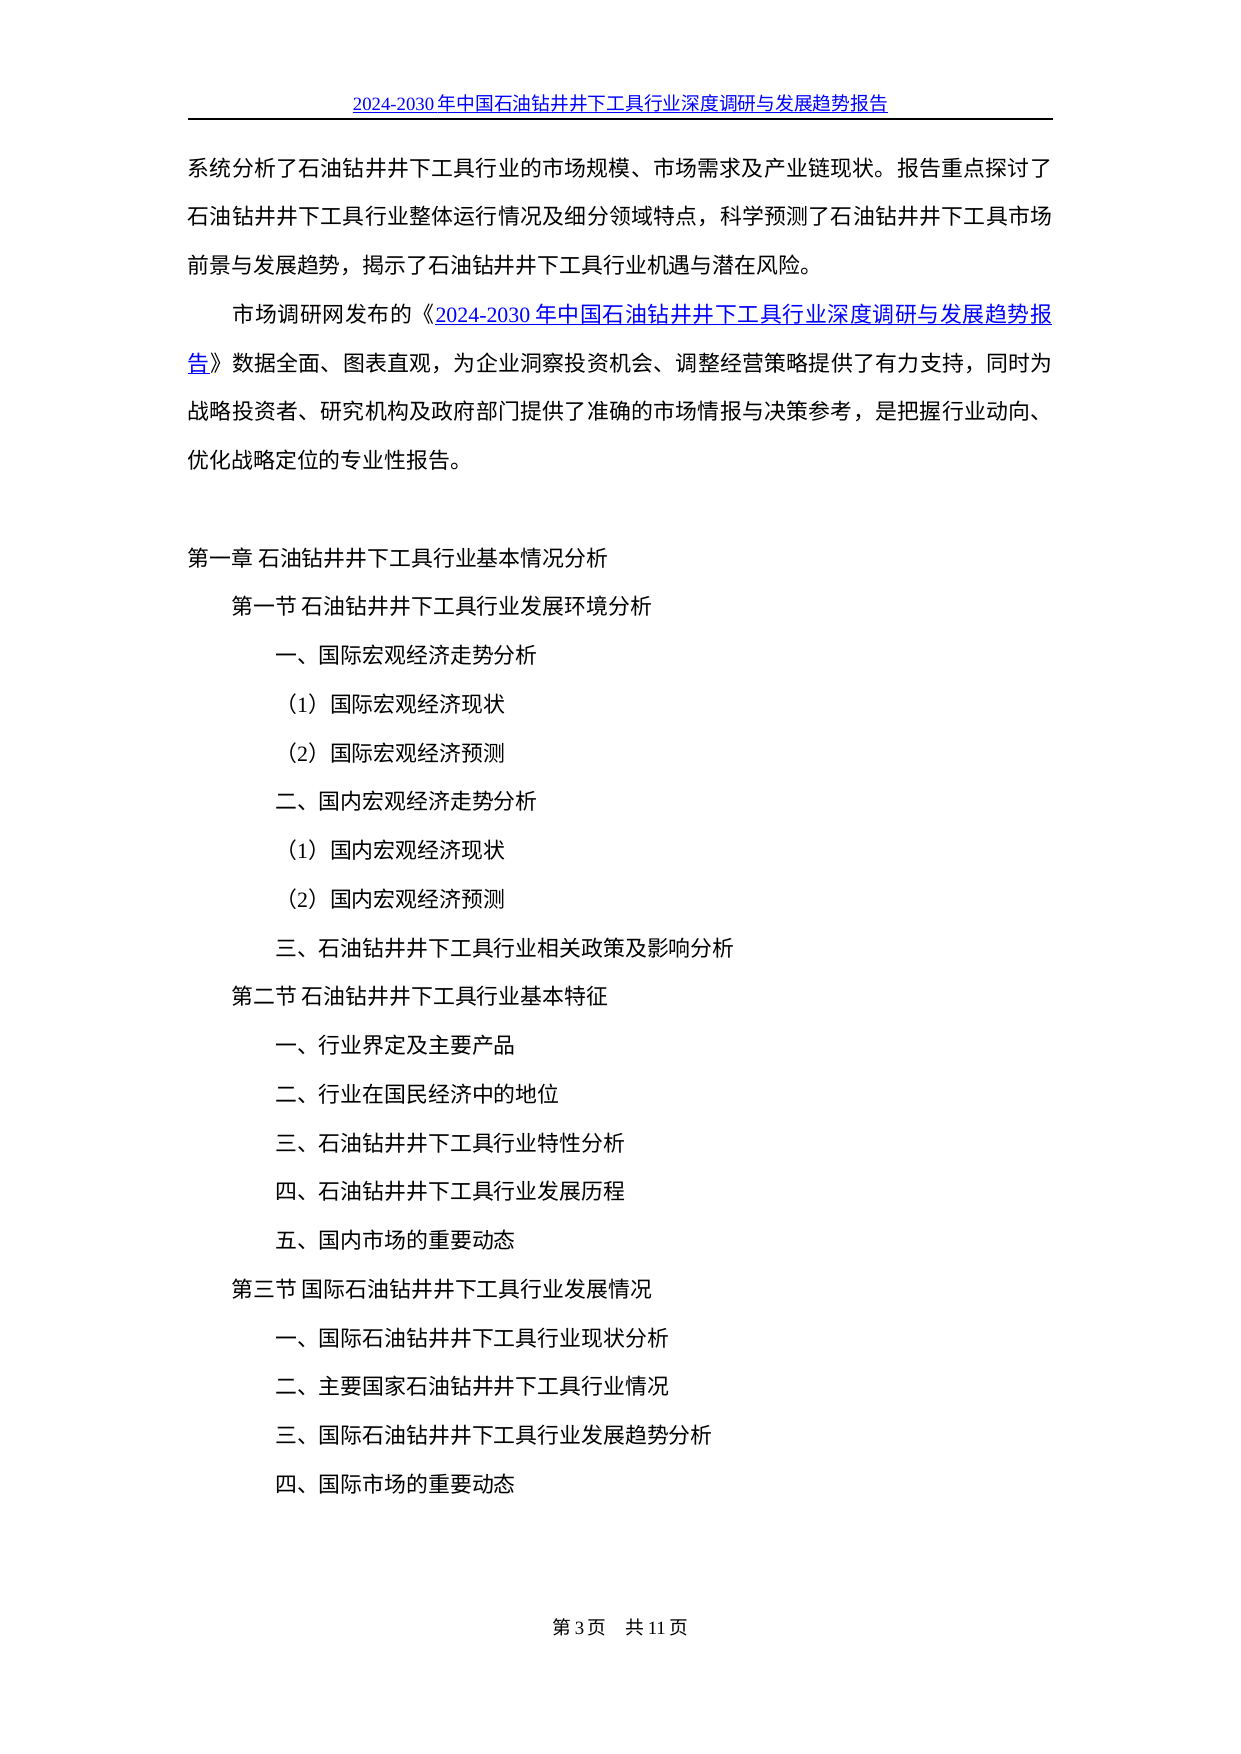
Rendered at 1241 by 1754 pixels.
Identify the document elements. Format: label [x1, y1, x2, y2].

text [187, 150, 1053, 1499]
